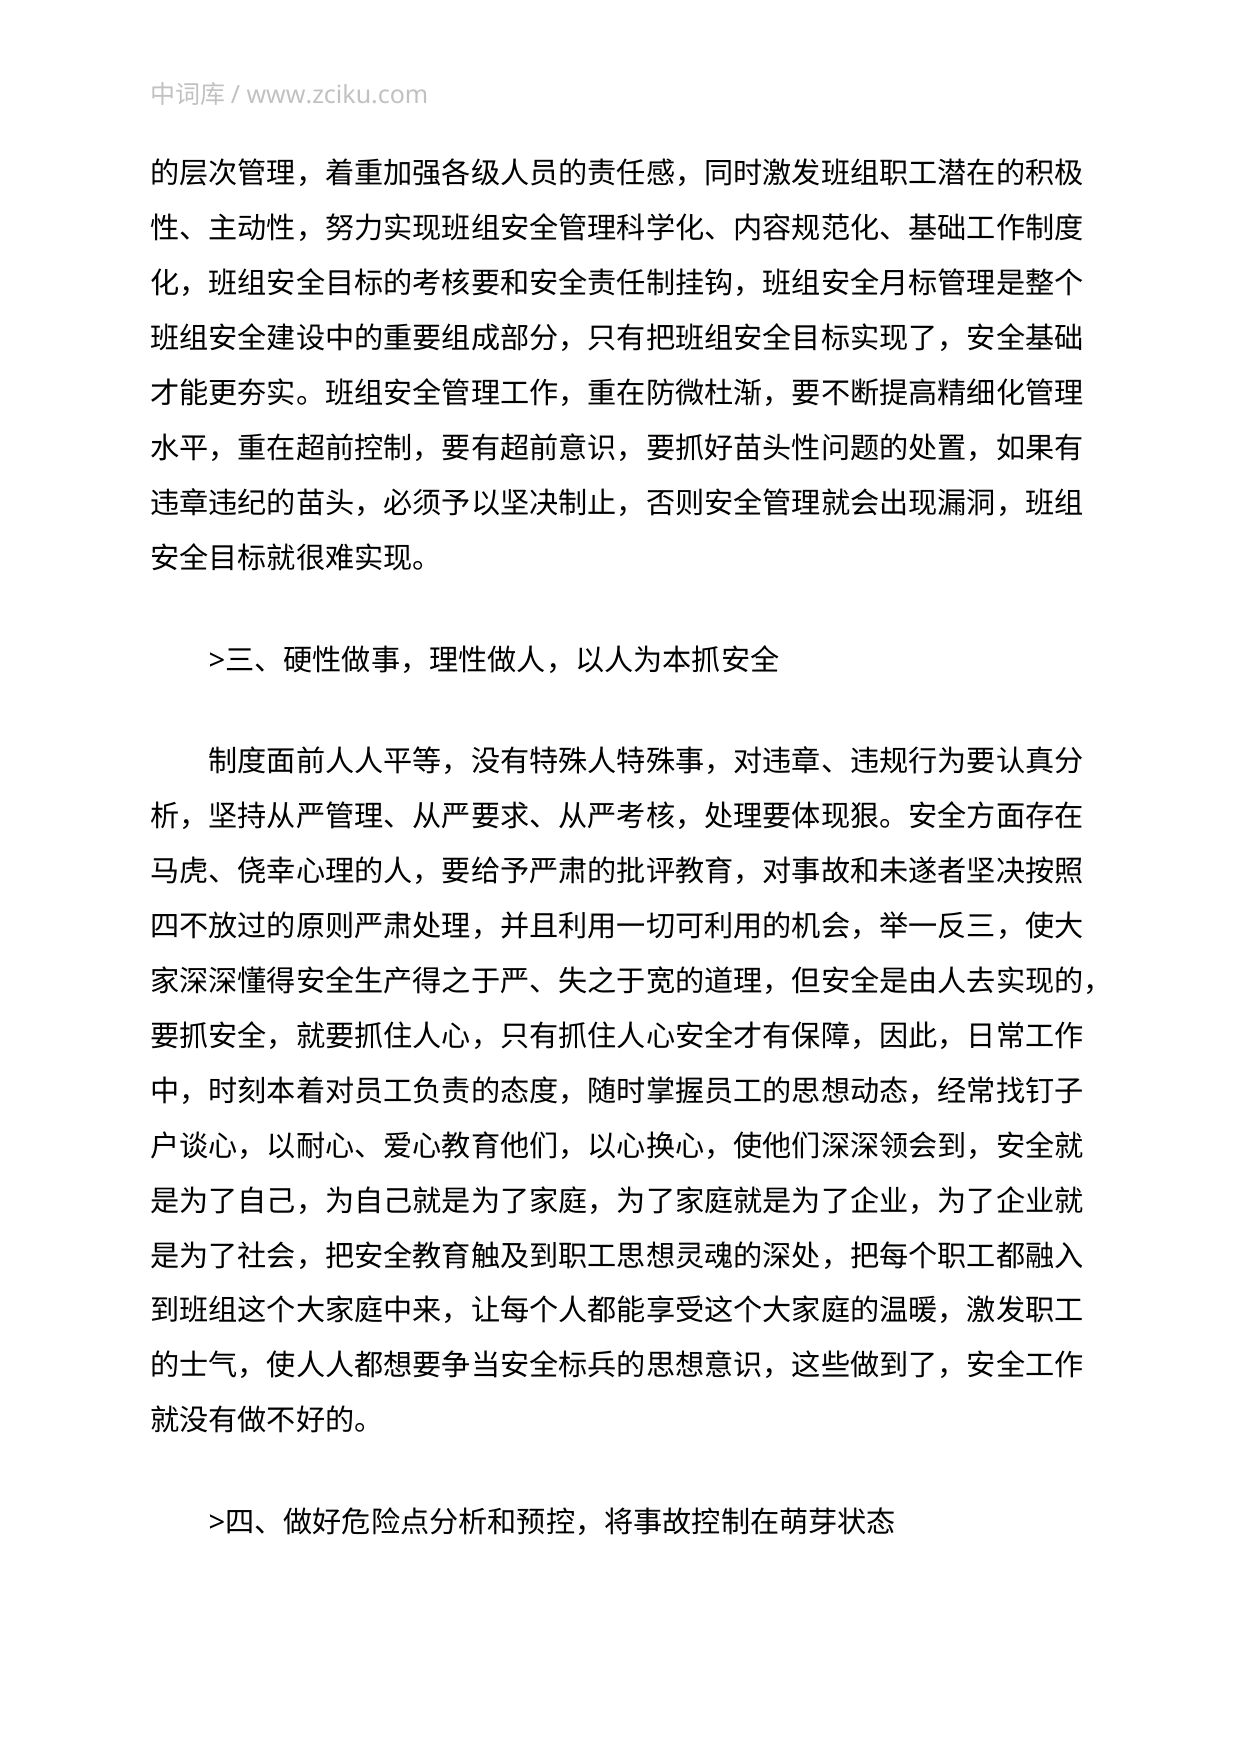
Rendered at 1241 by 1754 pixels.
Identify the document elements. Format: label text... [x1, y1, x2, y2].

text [150, 150, 1090, 577]
text >四、做好危险点分析和预控，将事故控制在萌芽状态 [150, 1498, 1090, 1541]
text >三、硬性做事，理性做人，以人为本抓安全 [150, 636, 1090, 678]
text 制度面前人人平等，没有特殊人特殊事，对违章、违规行为要认真分析，坚持从严管理、从严要求、从严考核，处理要体现狠。安全方面存在马虎、侥幸心理的人，要给予严肃的批评教育，对事故和未遂者坚决按照四不放过的原则严肃处理，并且利用一切可利用的机会，举一反三，使大家深深懂得安全生产得之于严、失之于宽的道理，但安全是由人去实现的，要抓安全，就要抓住人心，只有抓住人心安全才有保障，因此，日常工作中，时刻本着对员工负责的态度，随时掌握员工的思想动态，经常找钉子户谈心，以耐心、爱心教育他们，以心换心，使他们深深领会到，安全就是为了自己，为自己就是为了家庭，为了家庭就是为了企业，为了企业就是为了社会，把安全教育触及到职工思想灵魂的深处，把每个职工都融入到班组这个大家庭中来，让每个人都能享受这个大家庭的温暖，激发职工的士气，使人人都想要争当安全标兵的思想意识，这些做到了，安全工作就没有做不好的。 [150, 738, 1090, 1439]
